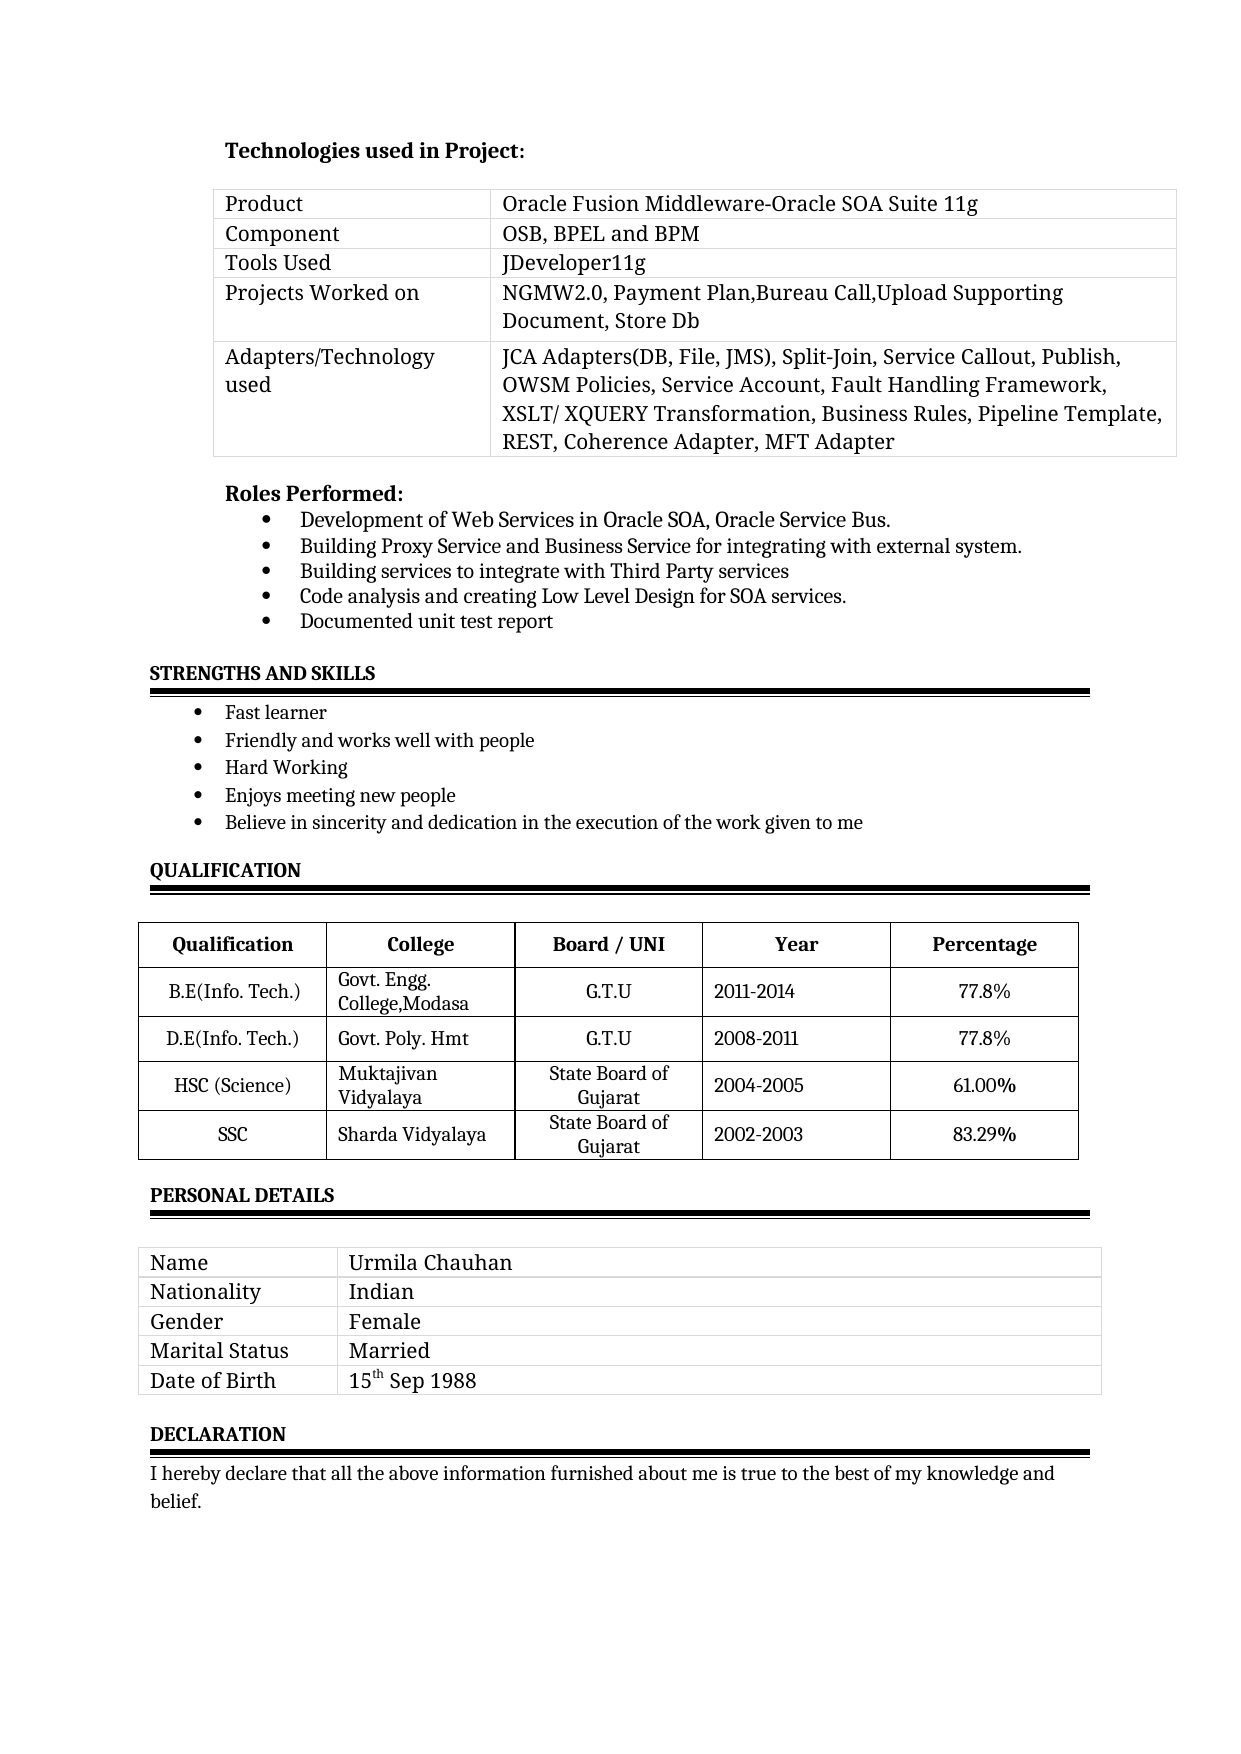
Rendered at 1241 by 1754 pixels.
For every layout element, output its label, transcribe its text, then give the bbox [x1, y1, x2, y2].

table_cell 2004-2005 [703, 1062, 890, 1110]
text I hereby declare that all the above information furnished about me is true to the best of my knowledge and belief. [150, 1462, 1090, 1513]
text Declaration [150, 1423, 1090, 1449]
table_cell Nationality [139, 1278, 337, 1306]
list Building Proxy Service and Business Service for integrating with external system. [262, 533, 1090, 559]
table_cell 77.8% [891, 968, 1078, 1016]
list Building services to integrate with Third Party services [262, 559, 1090, 584]
table_cell JCA Adapters(DB, File, JMS), Split-Join, Service Callout, Publish, OWSM Policies, Service Account, Fault Handling Framework, XSLT/ XQUERY Transformation, Business Rules, Pipeline Template, REST, Coherence Adapter, MFT Adapter [491, 342, 1176, 456]
text Roles Performed: [225, 481, 1090, 507]
table_header Qualification [139, 923, 326, 967]
table_cell 2011-2014 [703, 968, 890, 1016]
table_cell B.E(Info. Tech.) [139, 968, 326, 1016]
list Code analysis and creating Low Level Design for SOA services. [262, 584, 1090, 609]
text Personal Details [150, 1184, 1090, 1210]
table_header Percentage [891, 923, 1078, 967]
table_header Year [703, 923, 890, 967]
table_cell Adapters/Technology used [214, 342, 490, 456]
table_cell NGMW2.0, Payment Plan,Bureau Call,Upload Supporting Document, Store Db [491, 278, 1176, 341]
table_cell Tools Used [214, 249, 490, 277]
list Documented unit test report [262, 609, 1090, 634]
table_cell HSC (Science) [139, 1062, 326, 1110]
list Development of Web Services in Oracle SOA, Oracle Service Bus. [262, 507, 1090, 533]
table_header Urmila Chauhan [338, 1248, 1101, 1276]
list Fast learner [194, 701, 1090, 725]
table_cell Indian [338, 1278, 1101, 1306]
table_cell 61.00% [891, 1062, 1078, 1110]
table_cell State Board of Gujarat [516, 1111, 702, 1159]
table_cell 77.8% [891, 1017, 1078, 1061]
table_cell 83.29% [891, 1111, 1078, 1159]
table_cell SSC [139, 1111, 326, 1159]
text Qualification [150, 859, 1090, 885]
table_cell 2002-2003 [703, 1111, 890, 1159]
list Believe in sincerity and dedication in the execution of the work given to me [194, 811, 1090, 835]
table_cell State Board of Gujarat [516, 1062, 702, 1110]
table_cell D.E(Info. Tech.) [139, 1017, 326, 1061]
table_cell Govt. Poly. Hmt [327, 1017, 514, 1061]
text Technologies used in Project: [225, 138, 1090, 164]
table_cell Married [338, 1336, 1101, 1365]
table_header Product [214, 190, 490, 218]
table_cell G.T.U [516, 1017, 702, 1061]
table_cell Component [214, 219, 490, 247]
table_cell Muktajivan Vidyalaya [327, 1062, 514, 1110]
table_cell Marital Status [139, 1336, 337, 1365]
table_cell Govt. Engg. College,Modasa [327, 968, 514, 1016]
table_header Board / UNI [516, 923, 702, 967]
list Hard Working [194, 756, 1090, 780]
table_cell G.T.U [516, 968, 702, 1016]
table_cell Sharda Vidyalaya [327, 1111, 514, 1159]
table_cell Date of Birth [139, 1366, 337, 1394]
table_cell Female [338, 1307, 1101, 1335]
table_cell Projects Worked on [214, 278, 490, 341]
list Enjoys meeting new people [194, 783, 1090, 807]
list Friendly and works well with people [194, 728, 1090, 752]
table_cell JDeveloper11g [491, 249, 1176, 277]
table_cell 15th Sep 1988 [338, 1366, 1101, 1394]
table_header College [327, 923, 514, 967]
table_cell 2008-2011 [703, 1017, 890, 1061]
table_header Oracle Fusion Middleware-Oracle SOA Suite 11g [491, 190, 1176, 218]
table_cell Gender [139, 1307, 337, 1335]
table_header Name [139, 1248, 337, 1276]
text Strengths and Skills [150, 662, 1090, 688]
table_cell OSB, BPEL and BPM [491, 219, 1176, 247]
